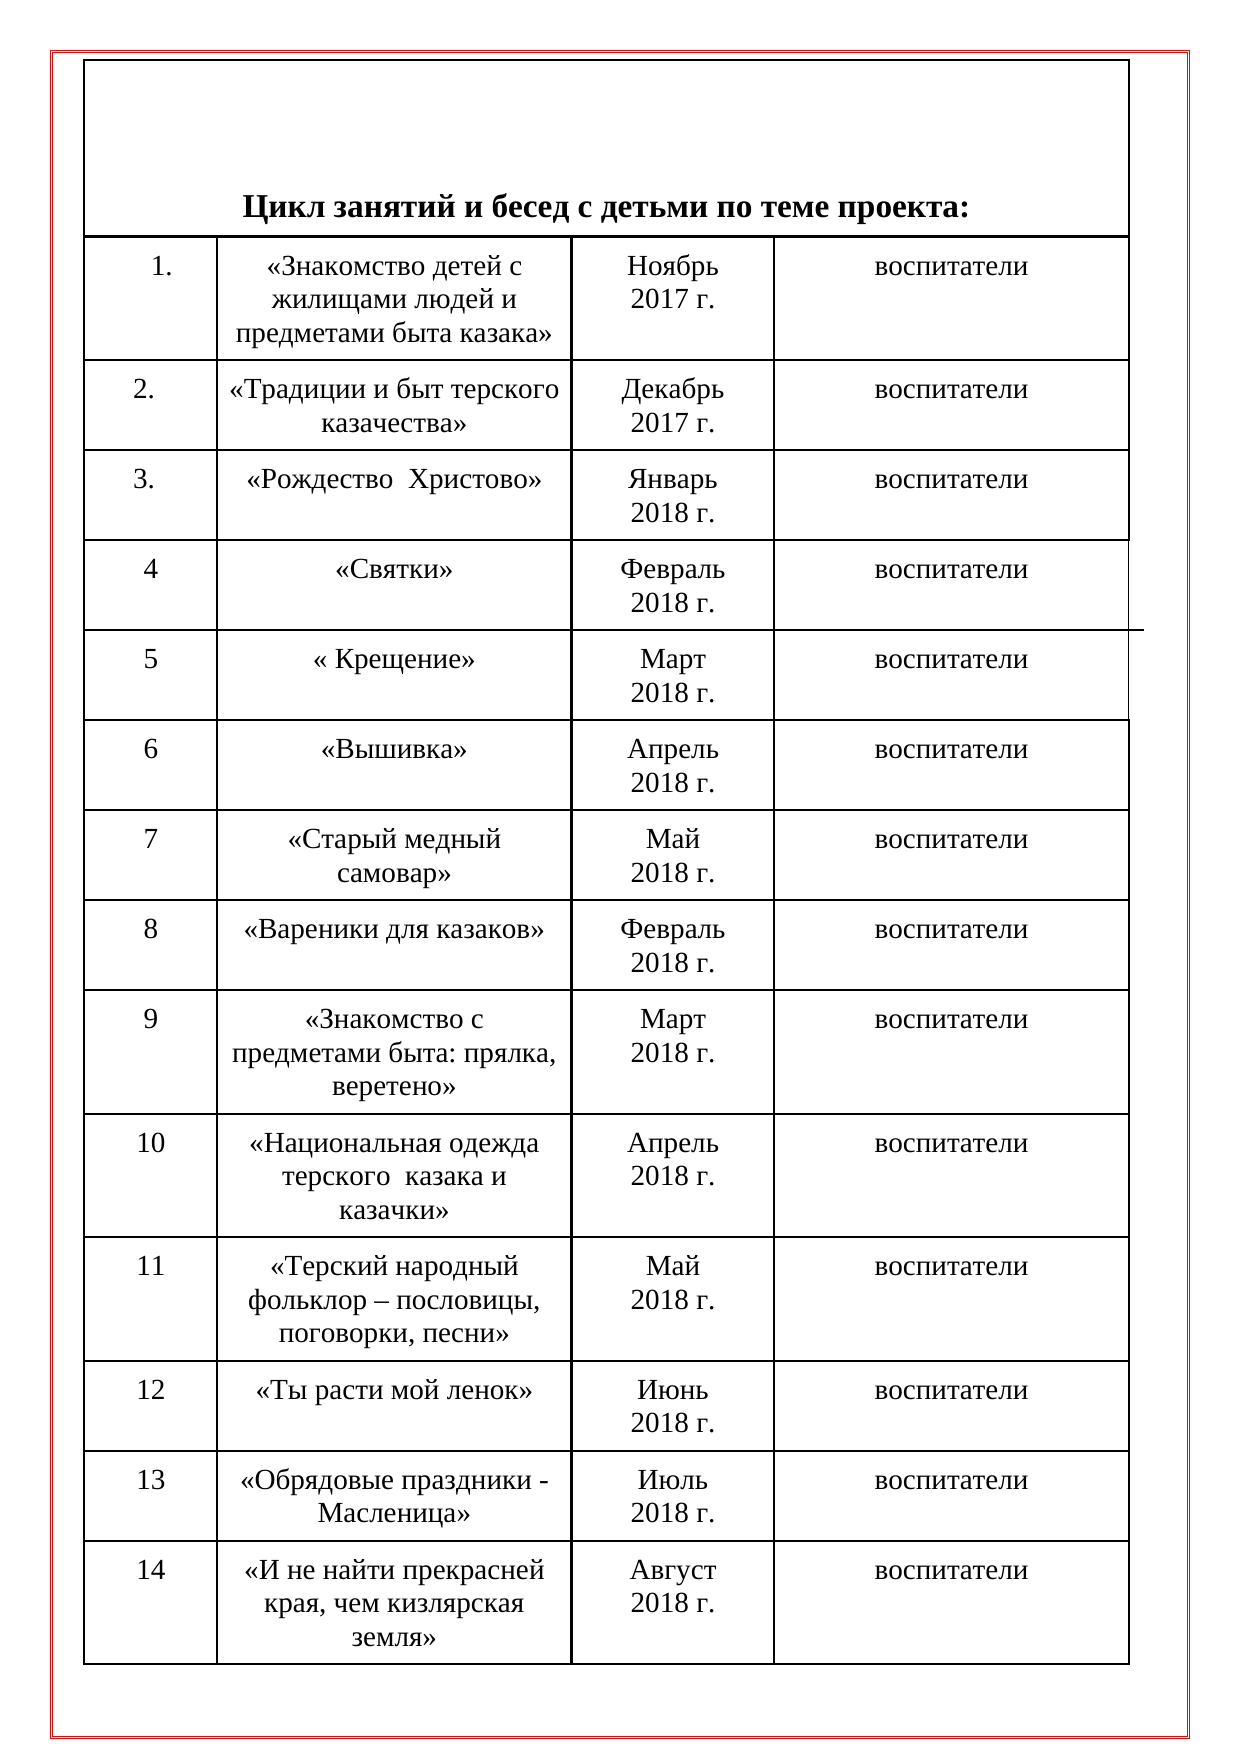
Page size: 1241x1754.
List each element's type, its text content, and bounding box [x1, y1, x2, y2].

table_cell 13 [85, 1452, 216, 1539]
table_cell 10 [85, 1115, 216, 1236]
table_cell воспитатели [775, 631, 1128, 719]
table_cell Февраль 2018 г. [573, 901, 773, 989]
table_cell Июль 2018 г. [573, 1452, 773, 1539]
table_cell «Святки» [218, 541, 570, 629]
table_cell «Знакомство с предметами быта: прялка, веретено» [218, 991, 570, 1112]
table_cell воспитатели [775, 541, 1128, 629]
table_cell 4 [85, 541, 216, 629]
table_cell Март 2018 г. [573, 631, 773, 719]
table_cell «Вареники для казаков» [218, 901, 570, 989]
table_cell «Ты расти мой ленок» [218, 1362, 570, 1449]
table_cell «Рождество Христово» [218, 451, 570, 539]
table_cell «И не найти прекрасней края, чем кизлярская земля» [218, 1542, 570, 1663]
table_cell «Терский народный фольклор – пословицы, поговорки, песни» [218, 1238, 570, 1359]
table_cell воспитатели [775, 991, 1128, 1112]
table_cell воспитатели [775, 1452, 1128, 1539]
table_cell воспитатели [775, 361, 1128, 449]
table_cell Июнь 2018 г. [573, 1362, 773, 1449]
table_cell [85, 61, 1128, 235]
table_cell 6 [85, 721, 216, 809]
table_cell Май 2018 г. [573, 1238, 773, 1359]
table_cell 9 [85, 991, 216, 1112]
table_cell воспитатели [775, 901, 1128, 989]
table_cell 14 [85, 1542, 216, 1663]
table_cell воспитатели [775, 1115, 1128, 1236]
table_cell Февраль 2018 г. [573, 541, 773, 629]
table_cell воспитатели [775, 1362, 1128, 1449]
table_cell 7 [85, 811, 216, 899]
table_cell [1129, 539, 1143, 629]
table_cell Январь 2018 г. [573, 451, 773, 539]
table_cell 5 [85, 631, 216, 719]
table_cell воспитатели [775, 1542, 1128, 1663]
table_cell Август 2018 г. [573, 1542, 773, 1663]
table_cell Апрель 2018 г. [573, 721, 773, 809]
table_cell воспитатели [775, 451, 1128, 539]
table_cell [85, 238, 216, 359]
table_cell «Вышивка» [218, 721, 570, 809]
table_cell Март 2018 г. [573, 991, 773, 1112]
table_cell воспитатели [775, 1238, 1128, 1359]
table_cell «Обрядовые праздники - Масленица» [218, 1452, 570, 1539]
table_cell «Традиции и быт терского казачества» [218, 361, 570, 449]
table_cell «Национальная одежда терского казака и казачки» [218, 1115, 570, 1236]
table_cell воспитатели [775, 811, 1128, 899]
table_cell Ноябрь 2017 г. [573, 238, 773, 359]
table_cell « Крещение» [218, 631, 570, 719]
table_cell Апрель 2018 г. [573, 1115, 773, 1236]
table_cell 11 [85, 1238, 216, 1359]
table_cell 8 [85, 901, 216, 989]
table_cell воспитатели [775, 238, 1128, 359]
table_cell Май 2018 г. [573, 811, 773, 899]
table_cell 12 [85, 1362, 216, 1449]
table_cell «Знакомство детей с жилищами людей и предметами быта казака» [218, 238, 570, 359]
table_cell Декабрь 2017 г. [573, 361, 773, 449]
table_cell воспитатели [775, 721, 1128, 809]
table_cell «Старый медный самовар» [218, 811, 570, 899]
table_cell [85, 451, 216, 539]
table_cell [85, 361, 216, 449]
